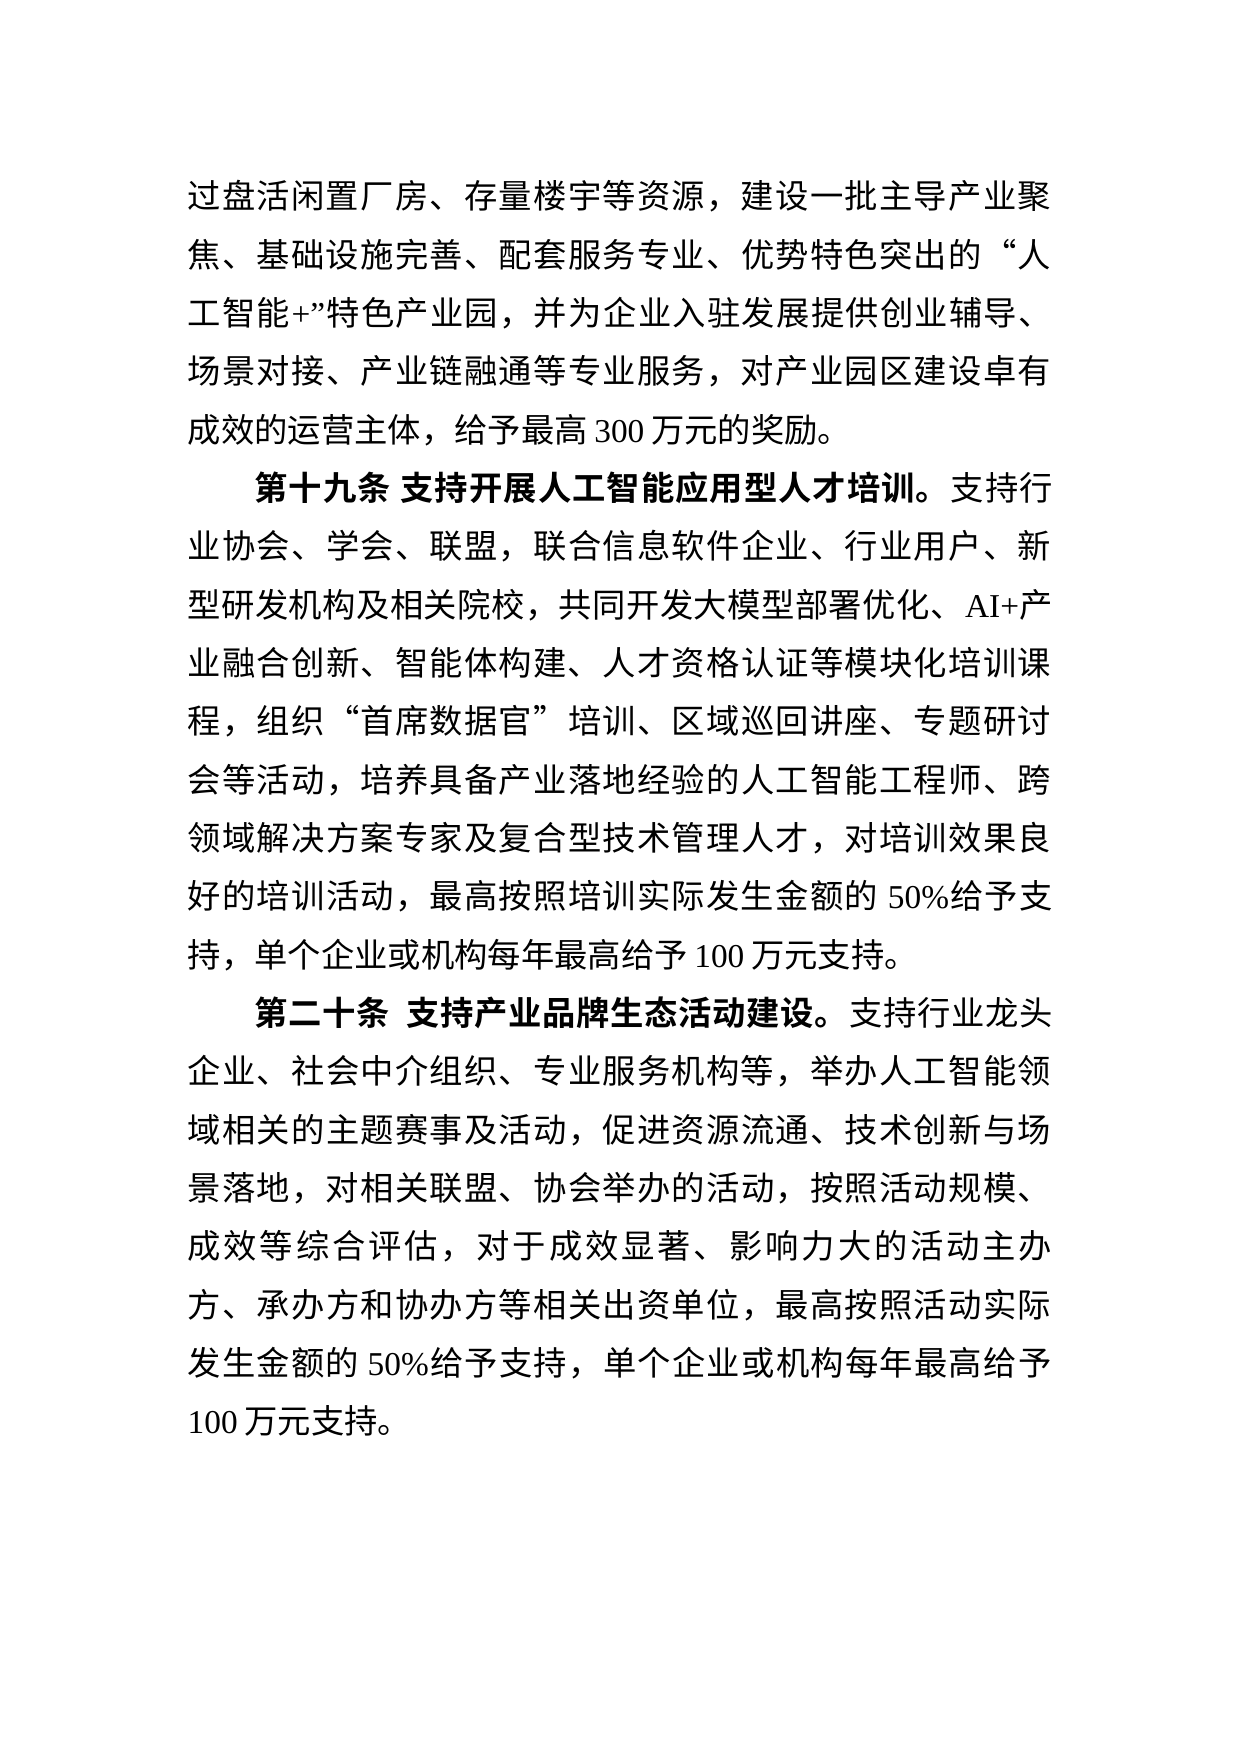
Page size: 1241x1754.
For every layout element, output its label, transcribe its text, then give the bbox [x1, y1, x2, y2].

text 第二十条 支持产业品牌生态活动建设。支持行业龙头企业、社会中介组织、专业服务机构等，举办人工智能领域相关的主题赛事及活动，促进资源流通、技术创新与场景落地，对相关联盟、协会举办的活动，按照活动规模、成效等综合评估，对于成效显著、影响力大的活动主办方、承办方和协办方等相关出资单位，最高按照活动实际发生金额的50%给予支持，单个企业或机构每年最高给予100万元支持。 [187, 979, 1053, 1445]
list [187, 162, 1053, 454]
list 第十九条 支持开展人工智能应用型人才培训。支持行业协会、学会、联盟，联合信息软件企业、行业用户、新型研发机构及相关院校，共同开发大模型部署优化、AI+产业融合创新、智能体构建、人才资格认证等模块化培训课程，组织“首席数据官”培训、区域巡回讲座、专题研讨会等活动，培养具备产业落地经验的人工智能工程师、跨领域解决方案专家及复合型技术管理人才，对培训效果良好的培训活动，最高按照培训实际发生金额的50%给予支持，单个企业或机构每年最高给予100万元支持。 [187, 454, 1053, 979]
